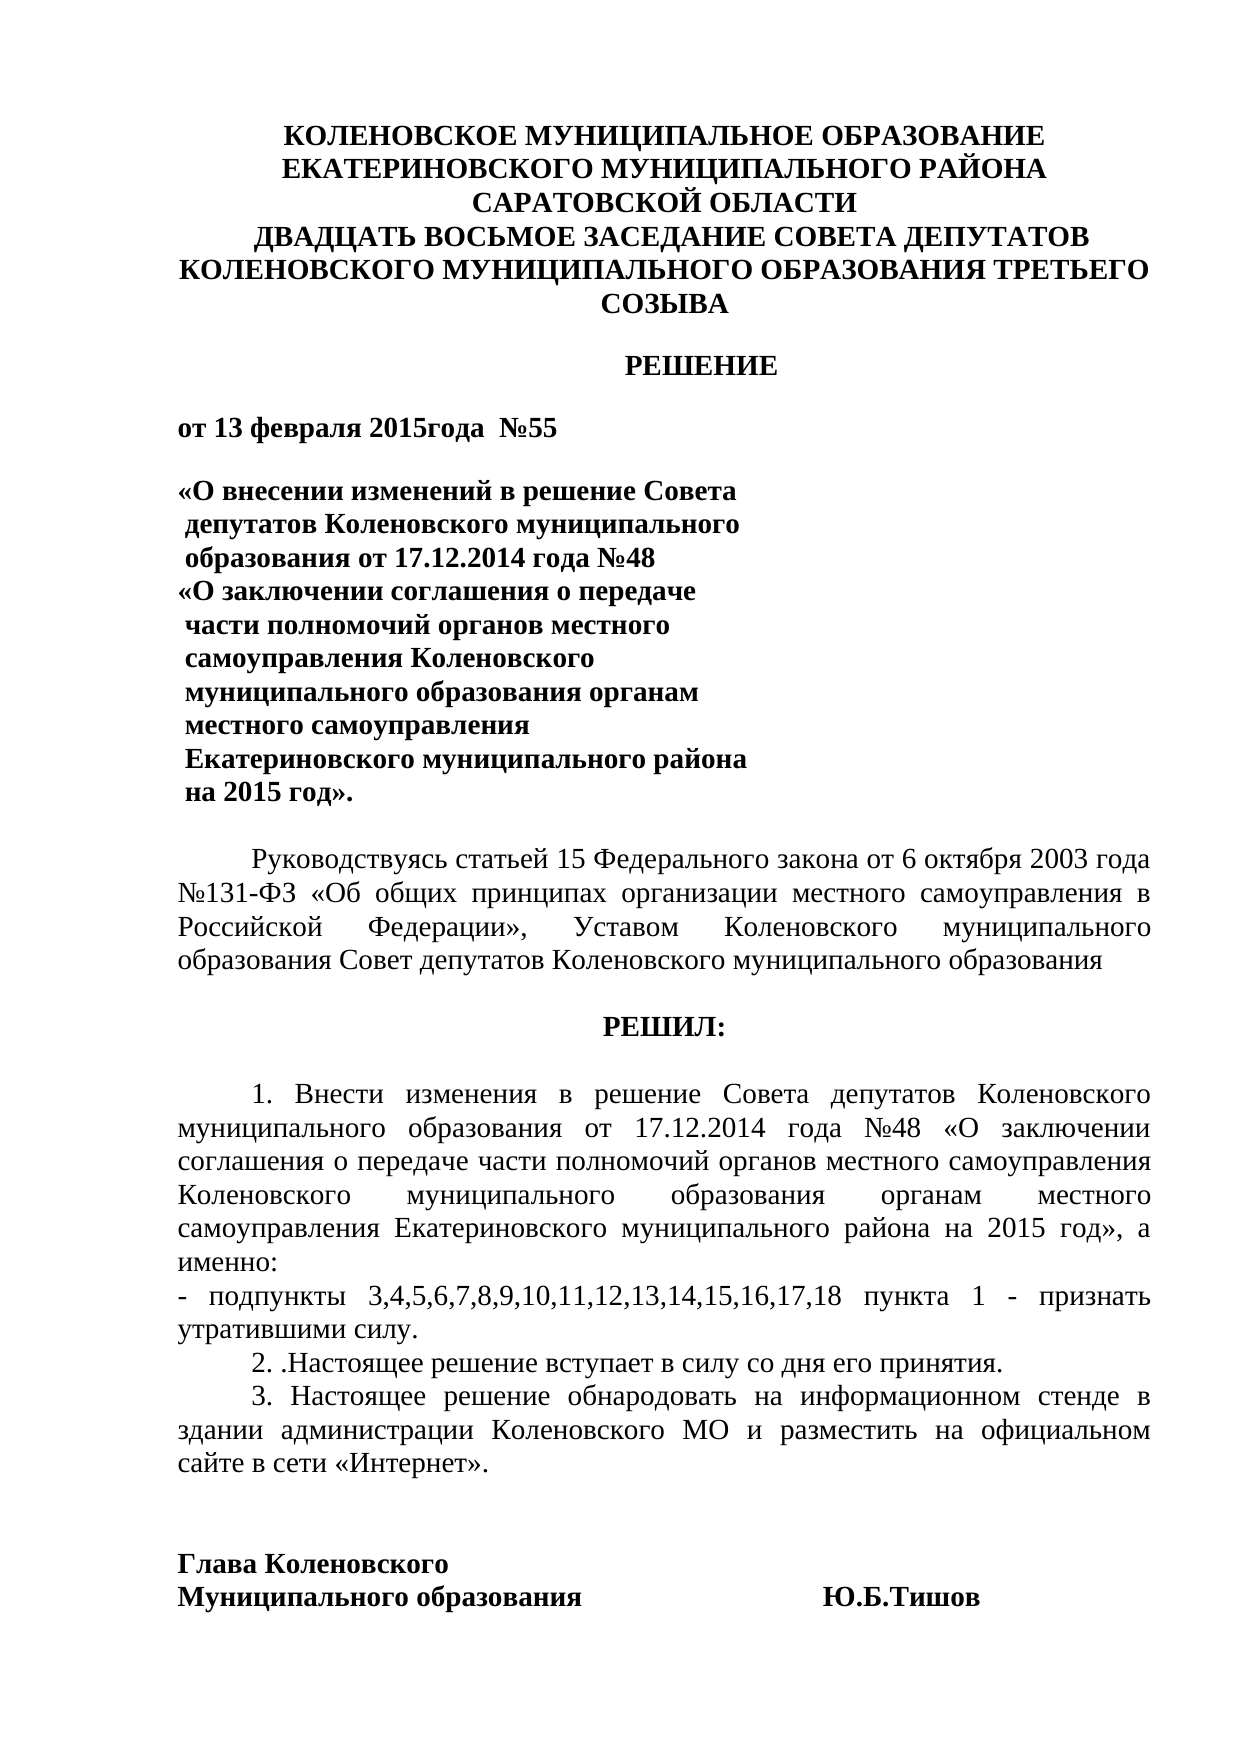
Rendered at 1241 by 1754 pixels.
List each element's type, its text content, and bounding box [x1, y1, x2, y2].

text РЕШИЛ: [177, 1009, 1152, 1043]
subtitle РЕШЕНИЕ [177, 348, 1152, 382]
text Руководствуясь статьей 15 Федерального закона от 6 октября 2003 года №131-ФЗ «Об общих принципах организации местного самоуправления в Российской Федерации», Уставом Коленовского муниципального образования Совет депутатов Коленовского муниципального образования [177, 842, 1152, 976]
text Глава Коленовского [177, 1546, 1152, 1579]
subtitle от 13 февраля 2015года №55 [177, 410, 1152, 444]
text ЕКАТЕРИНОВСКОГО МУНИЦИПАЛЬНОГО РАЙОНА [177, 152, 1152, 185]
text Екатериновского муниципального района [177, 741, 916, 774]
text образования от 17.12.2014 года №48 [177, 540, 916, 573]
text части полномочий органов местного [177, 607, 916, 640]
text 2. .Настоящее решение вступает в силу со дня его принятия. [177, 1345, 1152, 1378]
text - подпункты 3,4,5,6,7,8,9,10,11,12,13,14,15,16,17,18 пункта 1 - признать утратившими силу. [177, 1278, 1152, 1345]
text 3. Настоящее решение обнародовать на информационном стенде в здании администрации Коленовского МО и разместить на официальном сайте в сети «Интернет». [177, 1378, 1152, 1479]
text депутатов Коленовского муниципального [177, 506, 916, 540]
text самоуправления Коленовского [177, 640, 916, 674]
text на 2015 год». [177, 774, 916, 808]
text Муниципального образования Ю.Б.Тишов [177, 1579, 1152, 1613]
text КОЛЕНОВСКОЕ МУНИЦИПАЛЬНОЕ ОБРАЗОВАНИЕ [177, 118, 1152, 152]
text 1. Внести изменения в решение Совета депутатов Коленовского муниципального образования от 17.12.2014 года №48 «О заключении соглашения о передаче части полномочий органов местного самоуправления Коленовского муниципального образования органам местного самоуправления Екатериновского муниципального района на 2015 год», а именно: [177, 1076, 1152, 1278]
text «О внесении изменений в решение Совета [177, 473, 916, 506]
text муниципального образования органам [177, 674, 916, 707]
text «О заключении соглашения о передаче [177, 573, 916, 607]
text САРАТОВСКОЙ ОБЛАСТИ [177, 185, 1152, 219]
text ДВАДЦАТЬ ВОСЬМОЕ ЗАСЕДАНИЕ СОВЕТА ДЕПУТАТОВ КОЛЕНОВСКОГО МУНИЦИПАЛЬНОГО ОБРАЗОВАНИЯ ТРЕТЬЕГО СОЗЫВА [177, 219, 1152, 319]
text местного самоуправления [177, 707, 916, 741]
